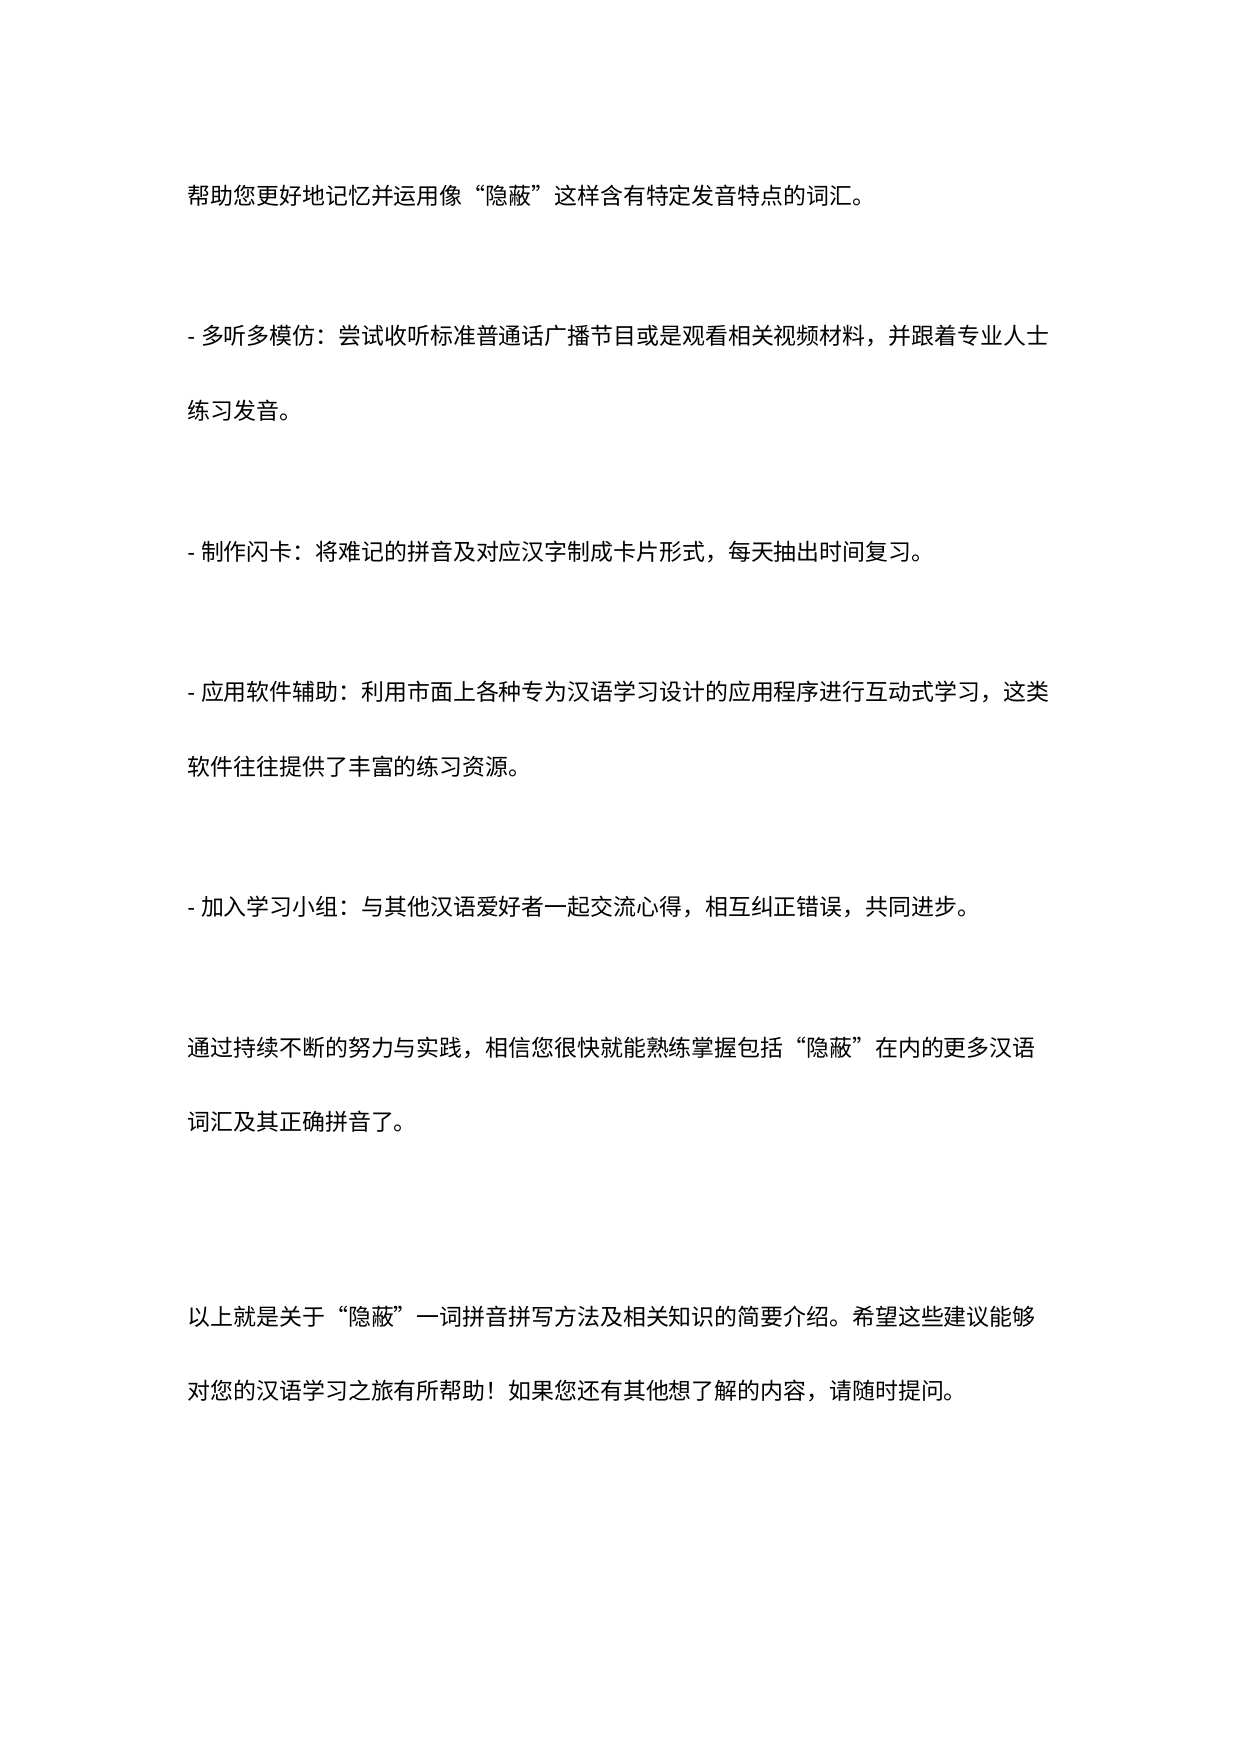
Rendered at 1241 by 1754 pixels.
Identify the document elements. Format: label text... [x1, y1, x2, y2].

text - 加入学习小组：与其他汉语爱好者一起交流心得，相互纠正错误，共同进步。 [187, 873, 1053, 938]
text - 应用软件辅助：利用市面上各种专为汉语学习设计的应用程序进行互动式学习，这类软件往往提供了丰富的练习资源。 [187, 658, 1053, 798]
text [187, 162, 1053, 227]
text - 制作闪卡：将难记的拼音及对应汉字制成卡片形式，每天抽出时间复习。 [187, 517, 1053, 582]
text 通过持续不断的努力与实践，相信您很快就能熟练掌握包括“隐蔽”在内的更多汉语词汇及其正确拼音了。 [187, 1014, 1053, 1153]
text 以上就是关于“隐蔽”一词拼音拼写方法及相关知识的简要介绍。希望这些建议能够对您的汉语学习之旅有所帮助！如果您还有其他想了解的内容，请随时提问。 [187, 1283, 1053, 1422]
text - 多听多模仿：尝试收听标准普通话广播节目或是观看相关视频材料，并跟着专业人士练习发音。 [187, 302, 1053, 442]
